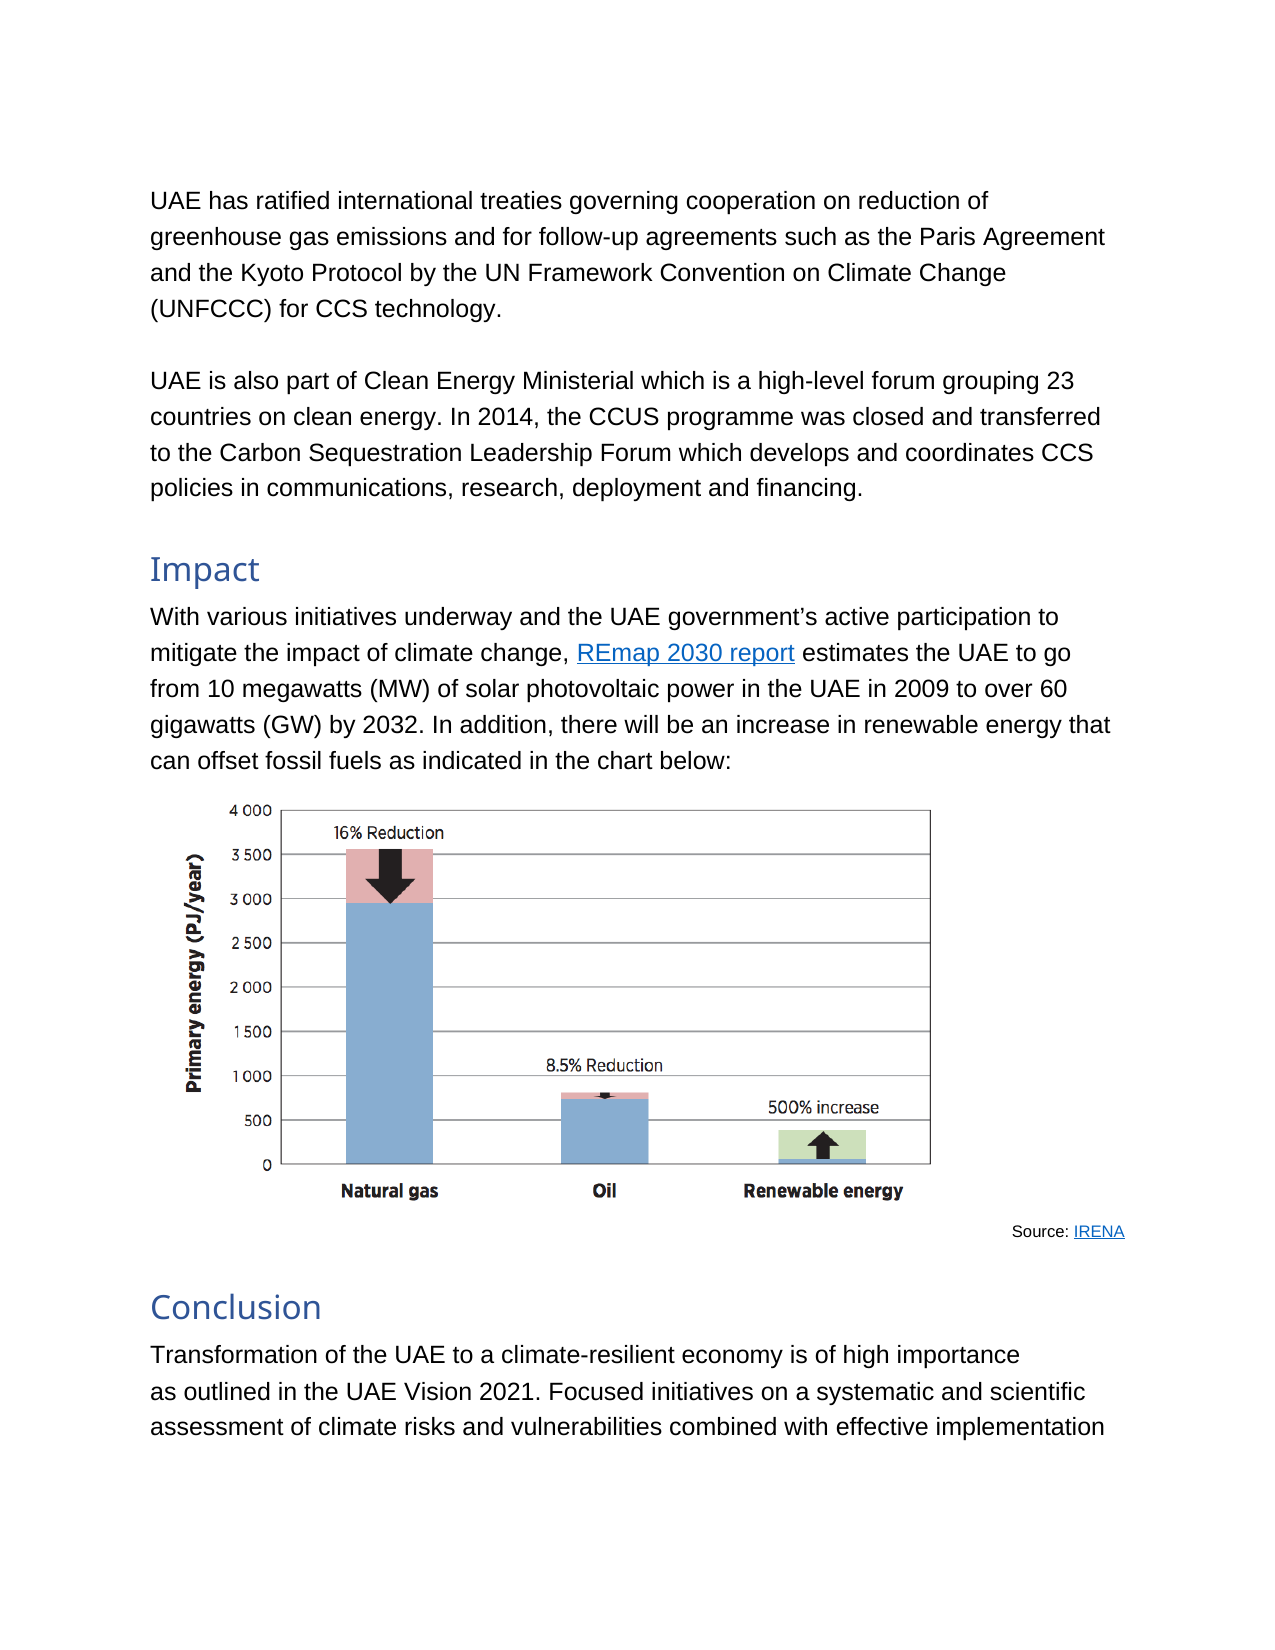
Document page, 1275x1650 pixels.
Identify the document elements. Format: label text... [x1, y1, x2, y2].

text greenhouse gas emissions and for follow-up agreements such as the Paris Agreement and the Kyoto Protocol by the UN Framework Convention on Climate Change (UNFCCC) for CCS technology. [150, 222, 1125, 322]
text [150, 1376, 1125, 1441]
subtitle Conclusion [150, 1284, 1125, 1329]
text With various initiatives underway and the UAE government’s active participation to mitigate the impact of climate change, REmap 2030 report estimates the UAE to go from 10 megawatts (MW) of solar photovoltaic power in the UAE in 2009 to over 60 gigawatts (GW) by 2032. In addition, there will be an increase in renewable energy that can offset fossil fuels as indicated in the chart below: [150, 602, 1125, 774]
subtitle Impact [150, 545, 1125, 591]
text Transformation of the UAE to a climate-resilient economy is of high importance [150, 1341, 1125, 1369]
text Source: IRENA [150, 1222, 1125, 1241]
text UAE is also part of Clean Energy Ministerial which is a high-level forum grouping 23 countries on clean energy. In 2014, the CCUS programme was closed and transferred to the Carbon Sequestration Leadership Forum which develops and coordinates CCS policies in communications, research, deployment and financing. [150, 366, 1125, 502]
picture [150, 781, 996, 1214]
text UAE has ratified international treaties governing cooperation on reduction of [150, 186, 1125, 215]
